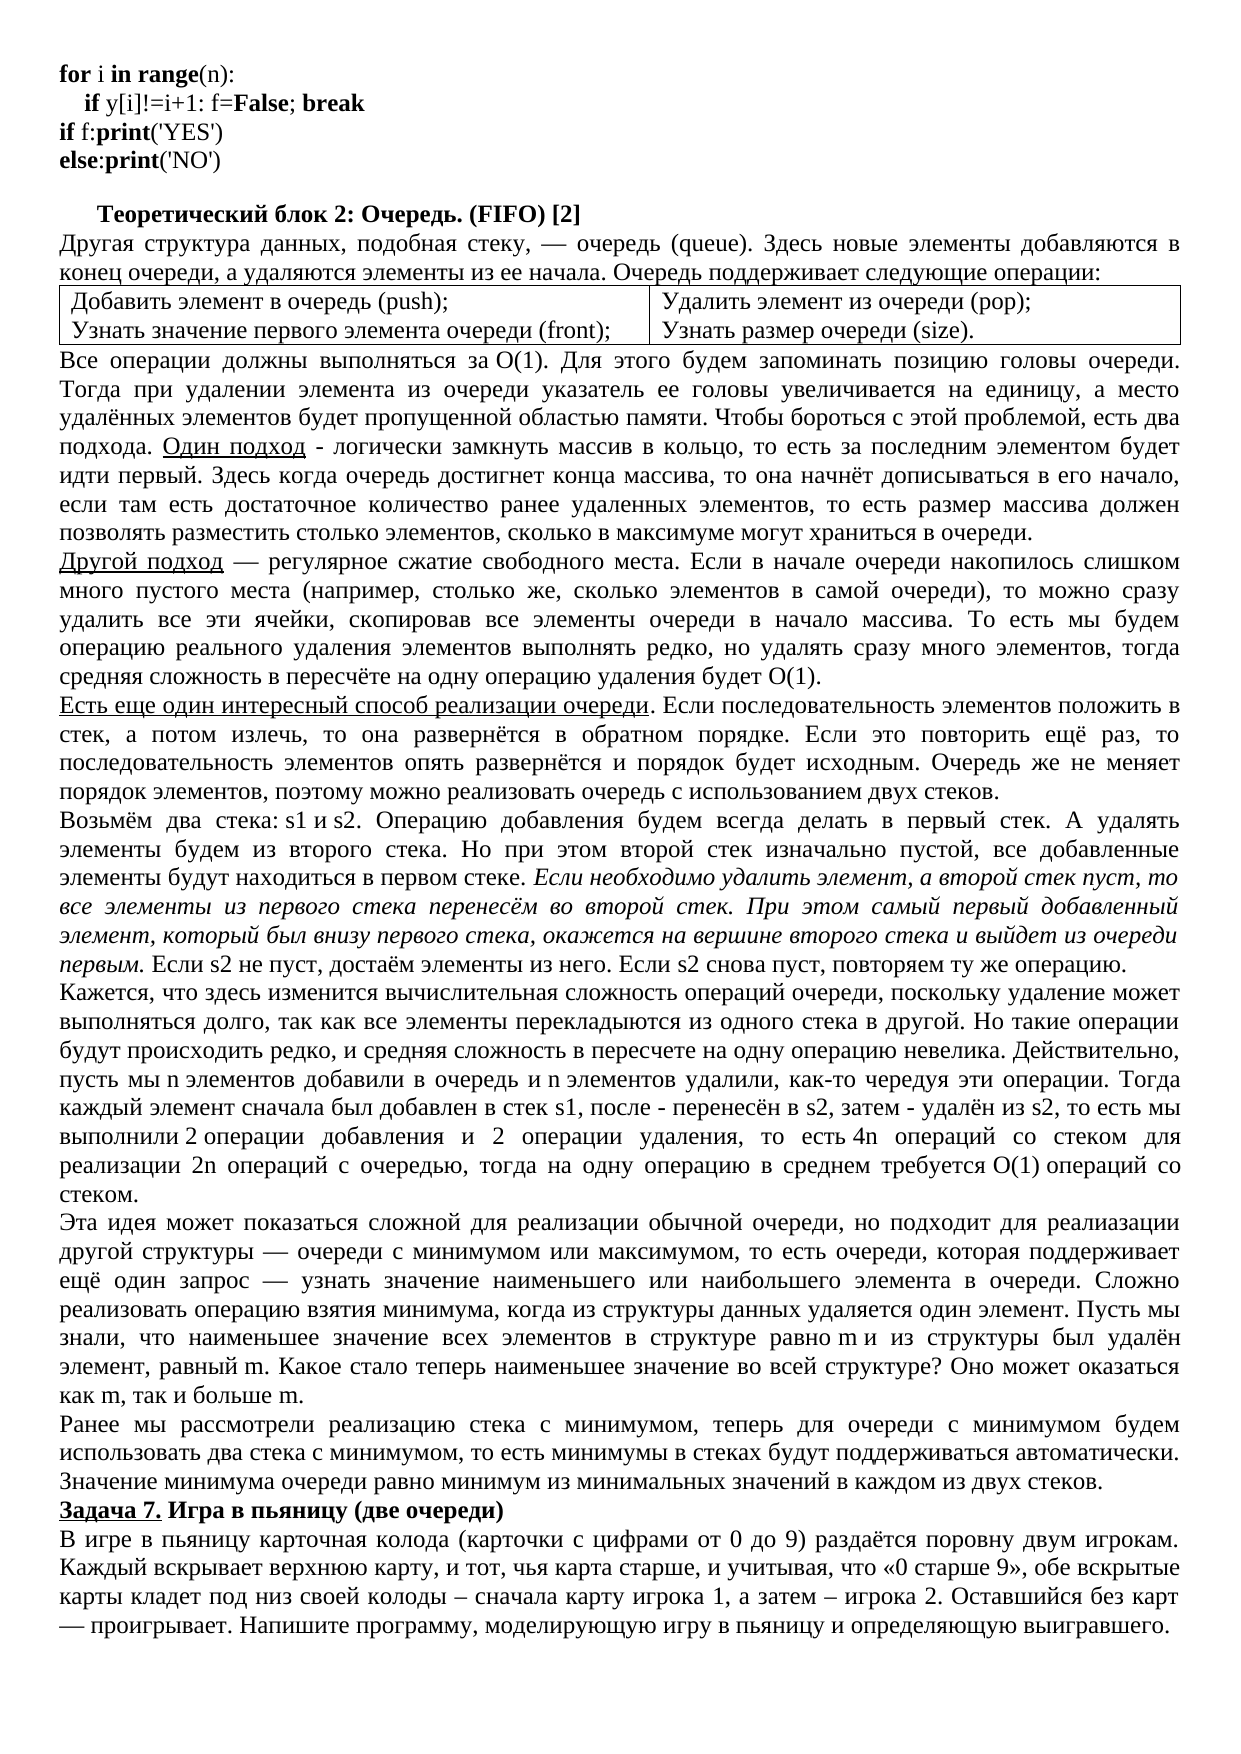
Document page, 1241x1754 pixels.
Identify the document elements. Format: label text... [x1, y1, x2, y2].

text for i in range(n): [59, 59, 1181, 88]
text Ранее мы рассмотрели реализацию стека с минимумом, теперь для очереди с минимумом будем использовать два стека с минимумом, то есть минимумы в стеках будут поддерживаться автоматически. Значение минимума очереди равно минимум из минимальных значений в каждом из двух стеков. [59, 1409, 1181, 1495]
text Другой подход — регулярное сжатие свободного места. Если в начале очереди накопилось слишком много пустого места (например, столько же, сколько элементов в самой очереди), то можно сразу удалить все эти ячейки, скопировав все элементы очереди в начало массива. То есть мы будем операцию реального удаления элементов выполнять редко, но удалять сразу много элементов, тогда средняя сложность в пересчёте на одну операцию удаления будет O(1). [59, 546, 1181, 690]
text Все операции должны выполняться за O(1). Для этого будем запоминать позицию головы очереди. Тогда при удалении элемента из очереди указатель ее головы увеличивается на единицу, а место удалённых элементов будет пропущенной областью памяти. Чтобы бороться с этой проблемой, есть два подхода. Один подход - логически замкнуть массив в кольцо, то есть за последним элементом будет идти первый. Здесь когда очередь достигнет конца массива, то она начнёт дописываться в его начало, если там есть достаточное количество ранее удаленных элементов, то есть размер массива должен позволять разместить столько элементов, сколько в максимуме могут храниться в очереди. [59, 345, 1181, 546]
text Теоретический блок 2: Очередь. (FIFO) [2] [97, 199, 1181, 228]
text else:print('NO') [59, 145, 1181, 174]
text Возьмём два стека: s1 и s2. Операцию добавления будем всегда делать в первый стек. А удалять элементы будем из второго стека. Но при этом второй стек изначально пустой, все добавленные элементы будут находиться в первом стеке. Если необходимо удалить элемент, а второй стек пуст, то все элементы из первого стека перенесём во второй стек. При этом самый первый добавленный элемент, который был внизу первого стека, окажется на вершине второго стека и выйдет из очереди первым. Если s2 не пуст, достаём элементы из него. Если s2 снова пуст, повторяем ту же операцию. [59, 805, 1181, 977]
text Есть еще один интересный способ реализации очереди. Если последовательность элементов положить в стек, а потом излечь, то она развернётся в обратном порядке. Если это повторить ещё раз, то последовательность элементов опять развернётся и порядок будет исходным. Очередь же не меняет порядок элементов, поэтому можно реализовать очередь с использованием двух стеков. [59, 690, 1181, 805]
table_header Добавить элемент в очередь (push); Узнать значение первого элемента очереди (front); [60, 286, 649, 344]
text if f:print('YES') [59, 117, 1181, 145]
text Эта идея может показаться сложной для реализации обычной очереди, но подходит для реалиазации другой структуры — очереди с минимумом или максимумом, то есть очереди, которая поддерживает ещё один запрос — узнать значение наименьшего или наибольшего элемента в очереди. Сложно реализовать операцию взятия минимума, когда из структуры данных удаляется один элемент. Пусть мы знали, что наименьшее значение всех элементов в структуре равно m и из структуры был удалён элемент, равный m. Какое стало теперь наименьшее значение во всей структуре? Оно может оказаться как m, так и больше m. [59, 1207, 1181, 1409]
text if y[i]!=i+1: f=False; break [59, 88, 1181, 117]
text Задача 7. Игра в пьяницу (две очереди) [59, 1495, 1181, 1524]
table_header Удалить элемент из очереди (pop); Узнать размер очереди (size). [650, 286, 1180, 344]
text В игре в пьяницу карточная колода (карточки с цифрами от 0 до 9) раздаётся поровну двум игрокам. Каждый вскрывает верхнюю карту, и тот, чья карта старше, и учитывая, что «0 старше 9», обе вскрытые карты кладет под низ своей колоды – сначала карту игрока 1, а затем – игрока 2. Оставшийся без карт — проигрывает. Напишите программу, моделирующую игру в пьяницу и определяющую выигравшего. [59, 1524, 1181, 1639]
text Другая структура данных, подобная стеку, — очередь (queue). Здесь новые элементы добавляются в конец очереди, а удаляются элементы из ее начала. Очередь поддерживает следующие операции: [59, 228, 1181, 285]
text Кажется, что здесь изменится вычислительная сложность операций очереди, поскольку удаление может выполняться долго, так как все элементы перекладыются из одного стека в другой. Но такие операции будут происходить редко, и средняя сложность в пересчете на одну операцию невелика. Действительно, пусть мы n элементов добавили в очередь и n элементов удалили, как-то чередуя эти операции. Тогда каждый элемент сначала был добавлен в стек s1, после - перенесён в s2, затем - удалён из s2, то есть мы выполнили 2 операции добавления и 2 операции удаления, то есть 4n операций со стеком для реализации 2n операций с очередью, тогда на одну операцию в среднем требуется O(1) операций со стеком. [59, 977, 1181, 1207]
